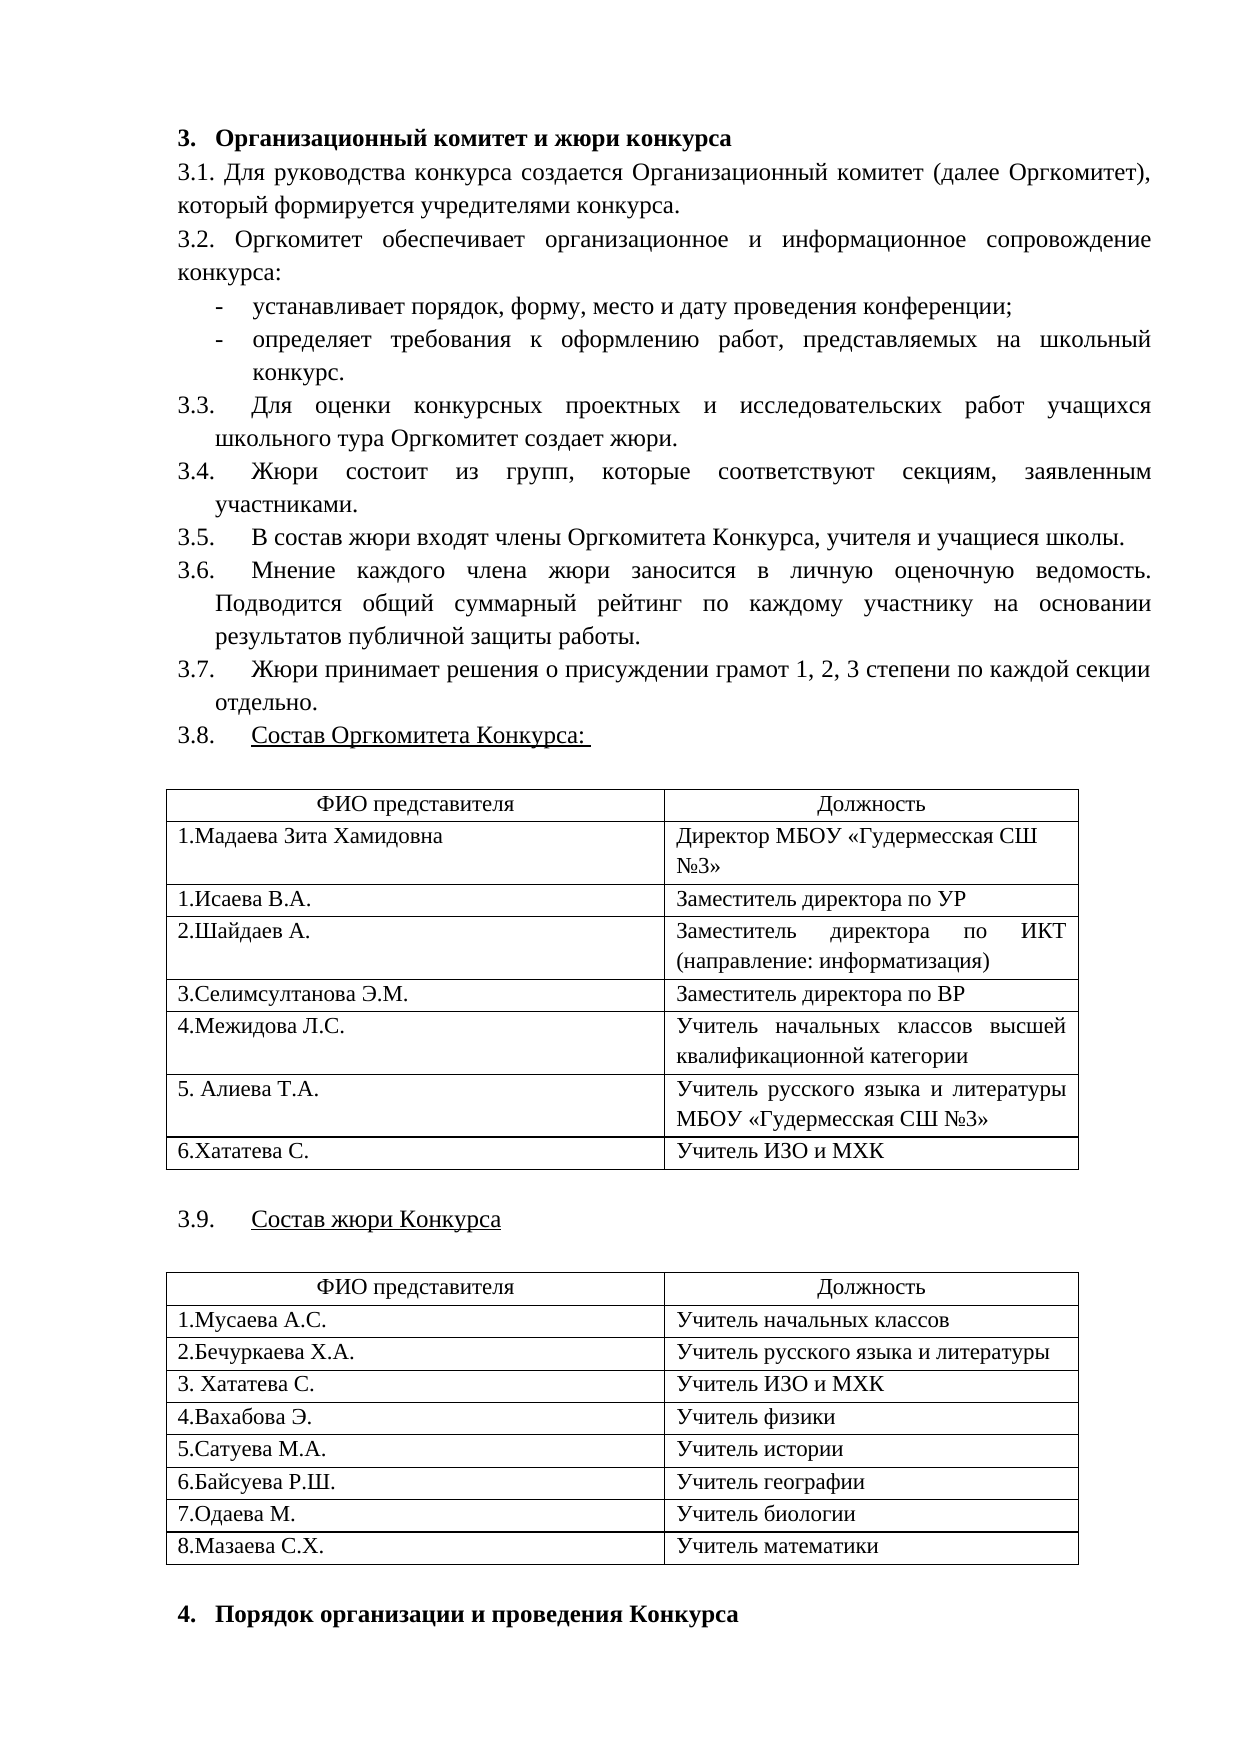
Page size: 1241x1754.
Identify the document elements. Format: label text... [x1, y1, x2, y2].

table_cell Учитель начальных классов высшей квалификационной категории [665, 1012, 1078, 1074]
table_cell Учитель ИЗО и МХК [665, 1138, 1078, 1169]
table_cell Директор МБОУ «Гудермесская СШ №3» [665, 822, 1078, 884]
table_cell Учитель математики [665, 1533, 1078, 1564]
table_cell Учитель начальных классов [665, 1306, 1078, 1337]
table_cell 4.Вахабова Э. [167, 1403, 664, 1434]
table_cell Учитель биологии [665, 1500, 1078, 1531]
list Порядок организации и проведения Конкурса [177, 1599, 1152, 1628]
table_cell 4.Межидова Л.С. [167, 1012, 664, 1074]
table_cell Учитель физики [665, 1403, 1078, 1434]
table_cell 2.Шайдаев А. [167, 917, 664, 979]
table_cell 3. Хататева С. [167, 1371, 664, 1402]
list Для оценки конкурсных проектных и исследовательских работ учащихся школьного тура Оргкомитет создает жюри. [177, 390, 1152, 452]
table_cell Заместитель директора по УР [665, 885, 1078, 916]
list Состав жюри Конкурса [177, 1204, 1152, 1233]
table_cell 1.Мусаева А.С. [167, 1306, 664, 1337]
table_cell Заместитель директора по ИКТ (направление: информатизация) [665, 917, 1078, 979]
table_header Должность [665, 790, 1078, 821]
table_cell 1.Мадаева Зита Хамидовна [167, 822, 664, 884]
list Организационный комитет и жюри конкурса [177, 123, 1152, 151]
list Жюри принимает решения о присуждении грамот 1, 2, 3 степени по каждой секции отдельно. [177, 654, 1152, 716]
table_header ФИО представителя [167, 1273, 664, 1305]
list Жюри состоит из групп, которые соответствуют секциям, заявленным участниками. [177, 456, 1152, 518]
table_cell Учитель географии [665, 1468, 1078, 1499]
table_cell Учитель ИЗО и МХК [665, 1371, 1078, 1402]
table_cell 6.Хататева С. [167, 1138, 664, 1169]
list Мнение каждого члена жюри заносится в личную оценочную ведомость. Подводится общий суммарный рейтинг по каждому участнику на основании результатов публичной защиты работы. [177, 555, 1152, 650]
list В состав жюри входят члены Оргкомитета Конкурса, учителя и учащиеся школы. [177, 522, 1152, 551]
table_cell 2.Бечуркаева Х.А. [167, 1338, 664, 1369]
table_cell 7.Одаева М. [167, 1500, 664, 1531]
table_cell 5. Алиева Т.А. [167, 1075, 664, 1136]
table_cell Учитель русского языка и литературы [665, 1338, 1078, 1369]
table_cell 8.Мазаева С.Х. [167, 1533, 664, 1564]
text 3.2. Оргкомитет обеспечивает организационное и информационное сопровождение конкурса: [177, 224, 1152, 286]
table_cell 5.Сатуева М.А. [167, 1435, 664, 1467]
list определяет требования к оформлению работ, представляемых на школьный конкурс. [215, 324, 1152, 386]
list устанавливает порядок, форму, место и дату проведения конференции; [215, 291, 1152, 320]
table_cell 3.Селимсултанова Э.М. [167, 980, 664, 1011]
table_cell Учитель истории [665, 1435, 1078, 1467]
table_cell 6.Байсуева Р.Ш. [167, 1468, 664, 1499]
text 3.1. Для руководства конкурса создается Организационный комитет (далее Оргкомитет), который формируется учредителями конкурса. [177, 157, 1152, 218]
list Состав Оргкомитета Конкурса: [177, 720, 1152, 749]
table_cell Заместитель директора по ВР [665, 980, 1078, 1011]
table_header ФИО представителя [167, 790, 664, 821]
table_header Должность [665, 1273, 1078, 1305]
table_cell 1.Исаева В.А. [167, 885, 664, 916]
table_cell Учитель русского языка и литературы МБОУ «Гудермесская СШ №3» [665, 1075, 1078, 1136]
